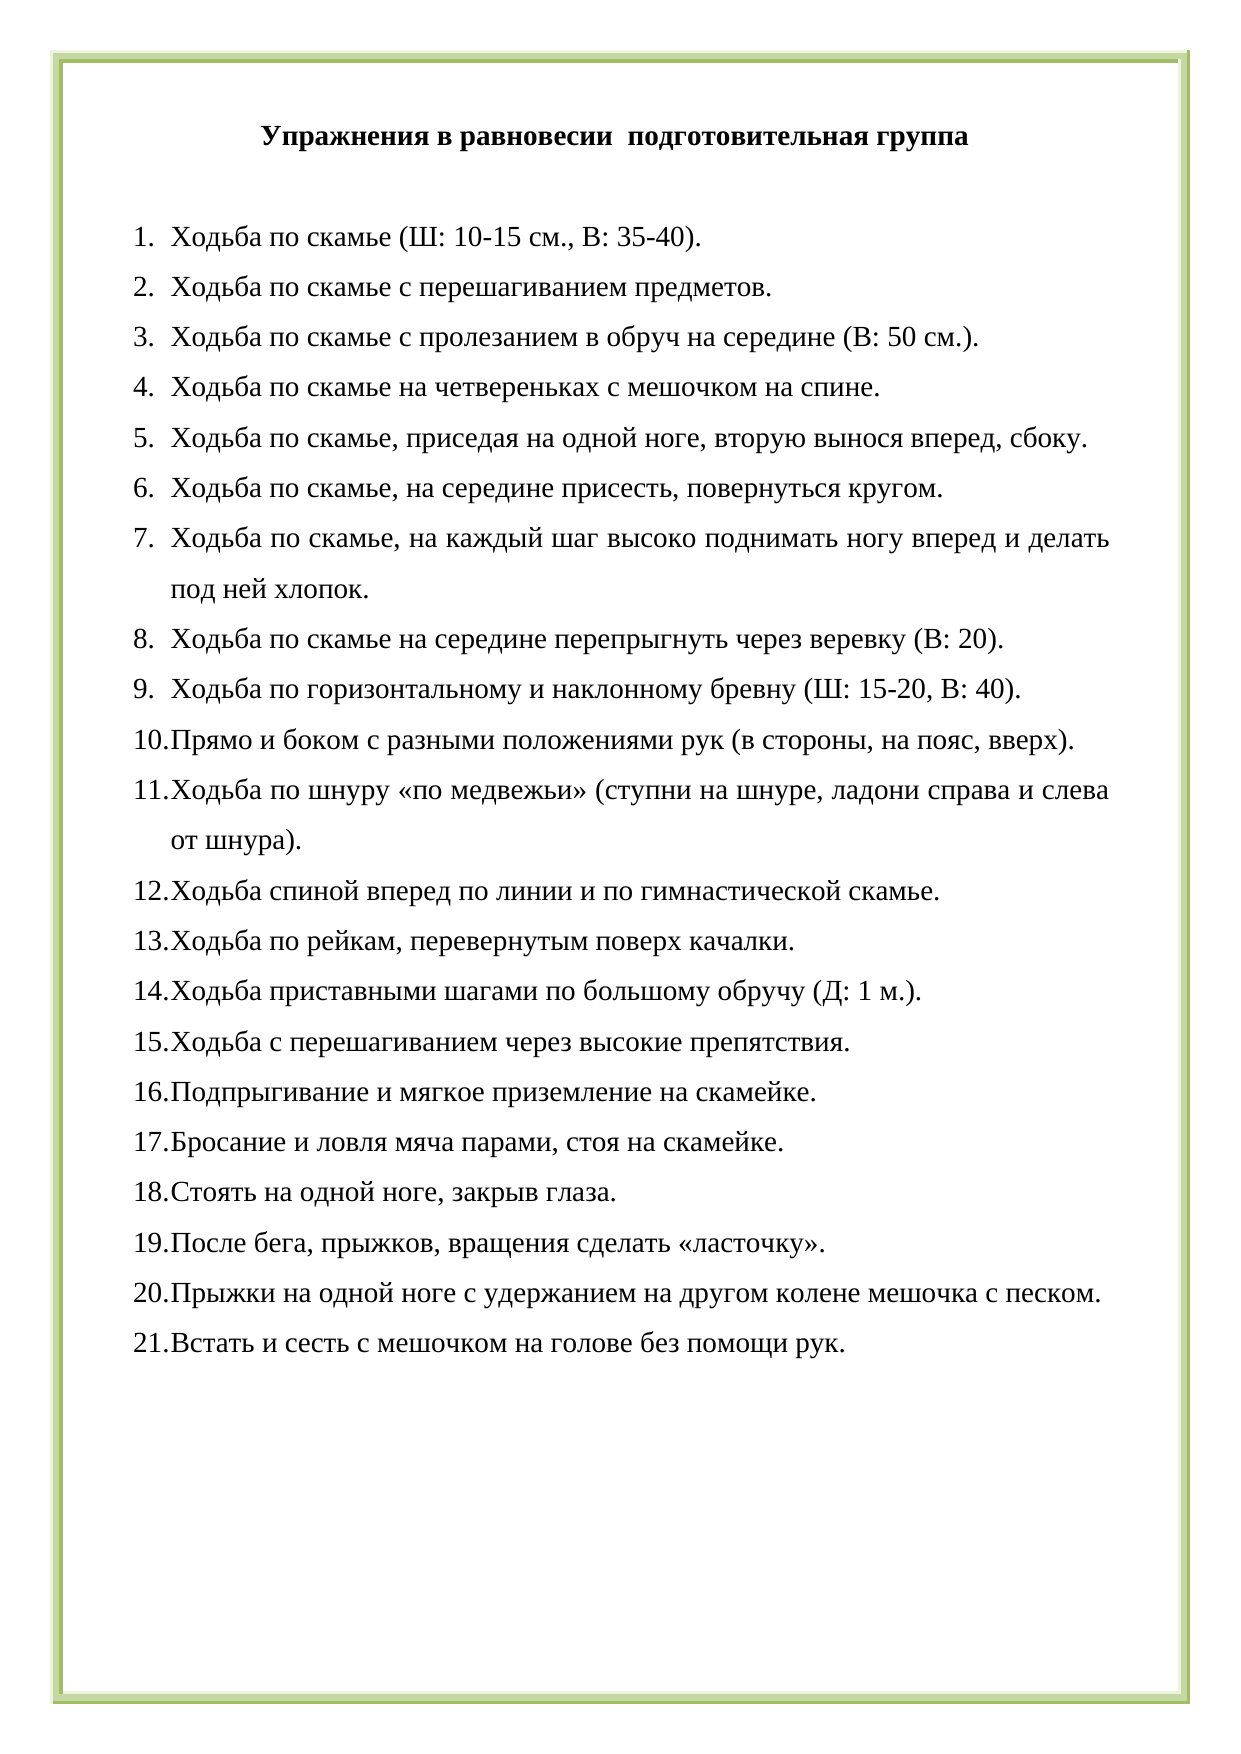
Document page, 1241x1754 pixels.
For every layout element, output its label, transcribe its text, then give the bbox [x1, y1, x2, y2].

list Ходьба по скамье, на каждый шаг высоко поднимать ногу вперед и делать под ней хлопок. [133, 521, 1111, 604]
list Ходьба приставными шагами по большому обручу (Д: 1 м.). [133, 973, 1111, 1007]
list Ходьба по скамье с перешагиванием предметов. [133, 269, 1111, 302]
list Ходьба по скамье на четвереньках с мешочком на спине. [133, 369, 1111, 403]
list Встать и сесть с мешочком на голове без помощи рук. [133, 1326, 1111, 1359]
list Ходьба по скамье с пролезанием в обруч на середине (В: 50 см.). [133, 319, 1111, 353]
list Бросание и ловля мяча парами, стоя на скамейке. [133, 1124, 1111, 1158]
list Ходьба по скамье, приседая на одной ноге, вторую вынося вперед, сбоку. [133, 420, 1111, 453]
list После бега, прыжков, вращения сделать «ласточку». [133, 1225, 1111, 1258]
list Ходьба с перешагиванием через высокие препятствия. [133, 1024, 1111, 1057]
list Ходьба по скамье (Ш: 10-15 см., В: 35-40). [133, 219, 1111, 252]
list Ходьба по рейкам, перевернутым поверх качалки. [133, 923, 1111, 957]
list Ходьба по горизонтальному и наклонному бревну (Ш: 15-20, В: 40). [133, 671, 1111, 705]
list Ходьба по скамье, на середине присесть, повернуться кругом. [133, 470, 1111, 504]
list Стоять на одной ноге, закрыв глаза. [133, 1174, 1111, 1208]
list Подпрыгивание и мягкое приземление на скамейке. [133, 1074, 1111, 1107]
list Ходьба по шнуру «по медвежьи» (ступни на шнуре, ладони справа и слева от шнура). [133, 772, 1111, 856]
list Ходьба по скамье на середине перепрыгнуть через веревку (В: 20). [133, 621, 1111, 655]
list Прямо и боком с разными положениями рук (в стороны, на пояс, вверх). [133, 722, 1111, 755]
text Упражнения в равновесии подготовительная группа [118, 118, 1111, 152]
list Прыжки на одной ноге с удержанием на другом колене мешочка с песком. [133, 1275, 1111, 1309]
list Ходьба спиной вперед по линии и по гимнастической скамье. [133, 873, 1111, 906]
